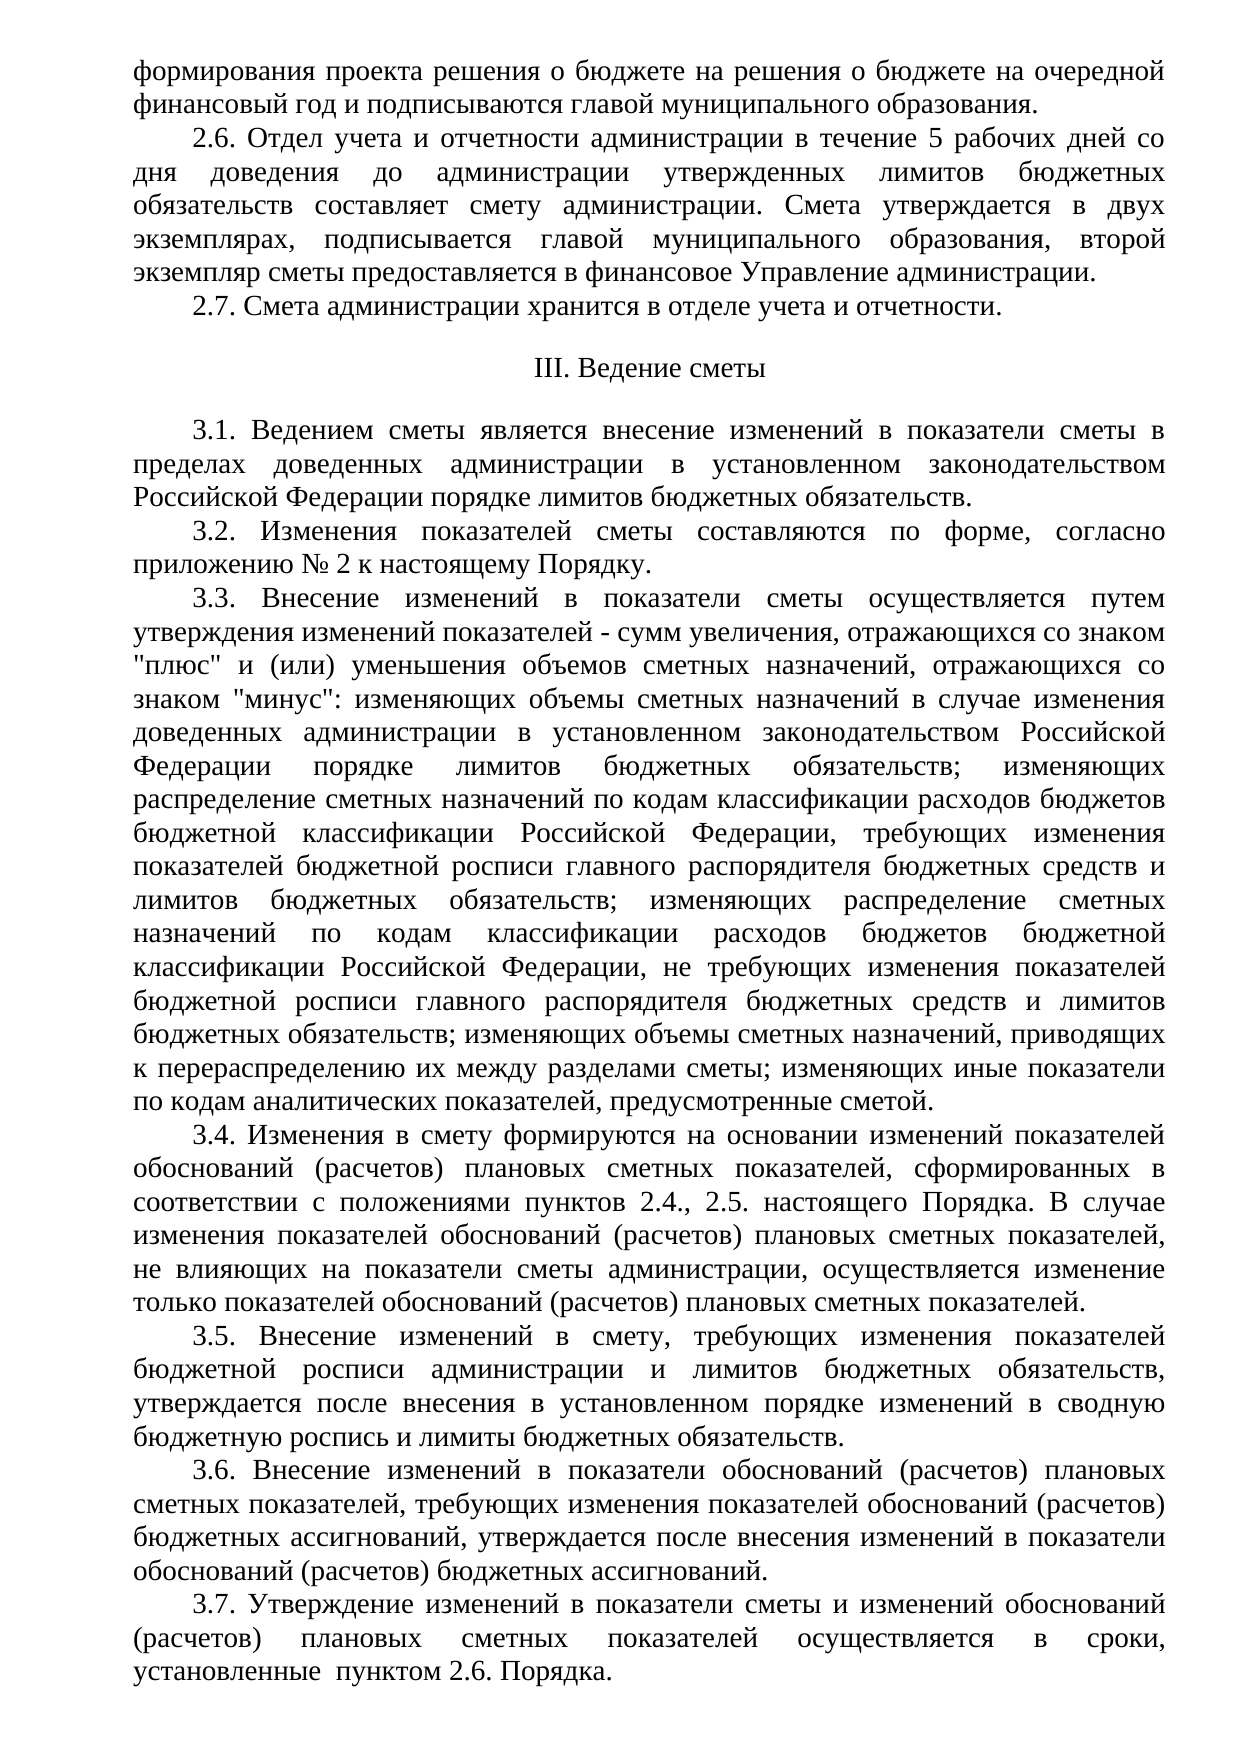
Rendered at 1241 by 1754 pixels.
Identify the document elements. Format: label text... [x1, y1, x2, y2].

text 2.7. Смета администрации хранится в отделе учета и отчетности. [133, 288, 1166, 321]
text 3.6. Внесение изменений в показатели обоснований (расчетов) плановых сметных показателей, требующих изменения показателей обоснований (расчетов) бюджетных ассигнований, утверждается после внесения изменений в показатели обоснований (расчетов) бюджетных ассигнований. [133, 1452, 1166, 1586]
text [133, 53, 1166, 120]
text III. Ведение сметы [133, 350, 1166, 384]
text 3.3. Внесение изменений в показатели сметы осуществляется путем утверждения изменений показателей - сумм увеличения, отражающихся со знаком "плюс" и (или) уменьшения объемов сметных назначений, отражающихся со знаком "минус": изменяющих объемы сметных назначений в случае изменения доведенных администрации в установленном законодательством Российской Федерации порядке лимитов бюджетных обязательств; изменяющих распределение сметных назначений по кодам классификации расходов бюджетов бюджетной классификации Российской Федерации, требующих изменения показателей бюджетной росписи главного распорядителя бюджетных средств и лимитов бюджетных обязательств; изменяющих распределение сметных назначений по кодам классификации расходов бюджетов бюджетной классификации Российской Федерации, не требующих изменения показателей бюджетной росписи главного распорядителя бюджетных средств и лимитов бюджетных обязательств; изменяющих объемы сметных назначений, приводящих к перераспределению их между разделами сметы; изменяющих иные показатели по кодам аналитических показателей, предусмотренные сметой. [133, 580, 1166, 1117]
text 3.4. Изменения в смету формируются на основании изменений показателей обоснований (расчетов) плановых сметных показателей, сформированных в соответствии с положениями пунктов 2.4., 2.5. настоящего Порядка. В случае изменения показателей обоснований (расчетов) плановых сметных показателей, не влияющих на показатели сметы администрации, осуществляется изменение только показателей обоснований (расчетов) плановых сметных показателей. [133, 1117, 1166, 1318]
text 3.5. Внесение изменений в смету, требующих изменения показателей бюджетной росписи администрации и лимитов бюджетных обязательств, утверждается после внесения в установленном порядке изменений в сводную бюджетную роспись и лимиты бюджетных обязательств. [133, 1318, 1166, 1452]
text 3.1. Ведением сметы является внесение изменений в показатели сметы в пределах доведенных администрации в установленном законодательством Российской Федерации порядке лимитов бюджетных обязательств. [133, 412, 1166, 513]
text 3.2. Изменения показателей сметы составляются по форме, согласно приложению № 2 к настоящему Порядку. [133, 513, 1166, 580]
text 3.7. Утверждение изменений в показатели сметы и изменений обоснований (расчетов) плановых сметных показателей осуществляется в сроки, установленные пунктом 2.6. Порядка. [133, 1586, 1166, 1687]
text 2.6. Отдел учета и отчетности администрации в течение 5 рабочих дней со дня доведения до администрации утвержденных лимитов бюджетных обязательств составляет смету администрации. Смета утверждается в двух экземплярах, подписывается главой муниципального образования, второй экземпляр сметы предоставляется в финансовое Управление администрации. [133, 120, 1166, 288]
